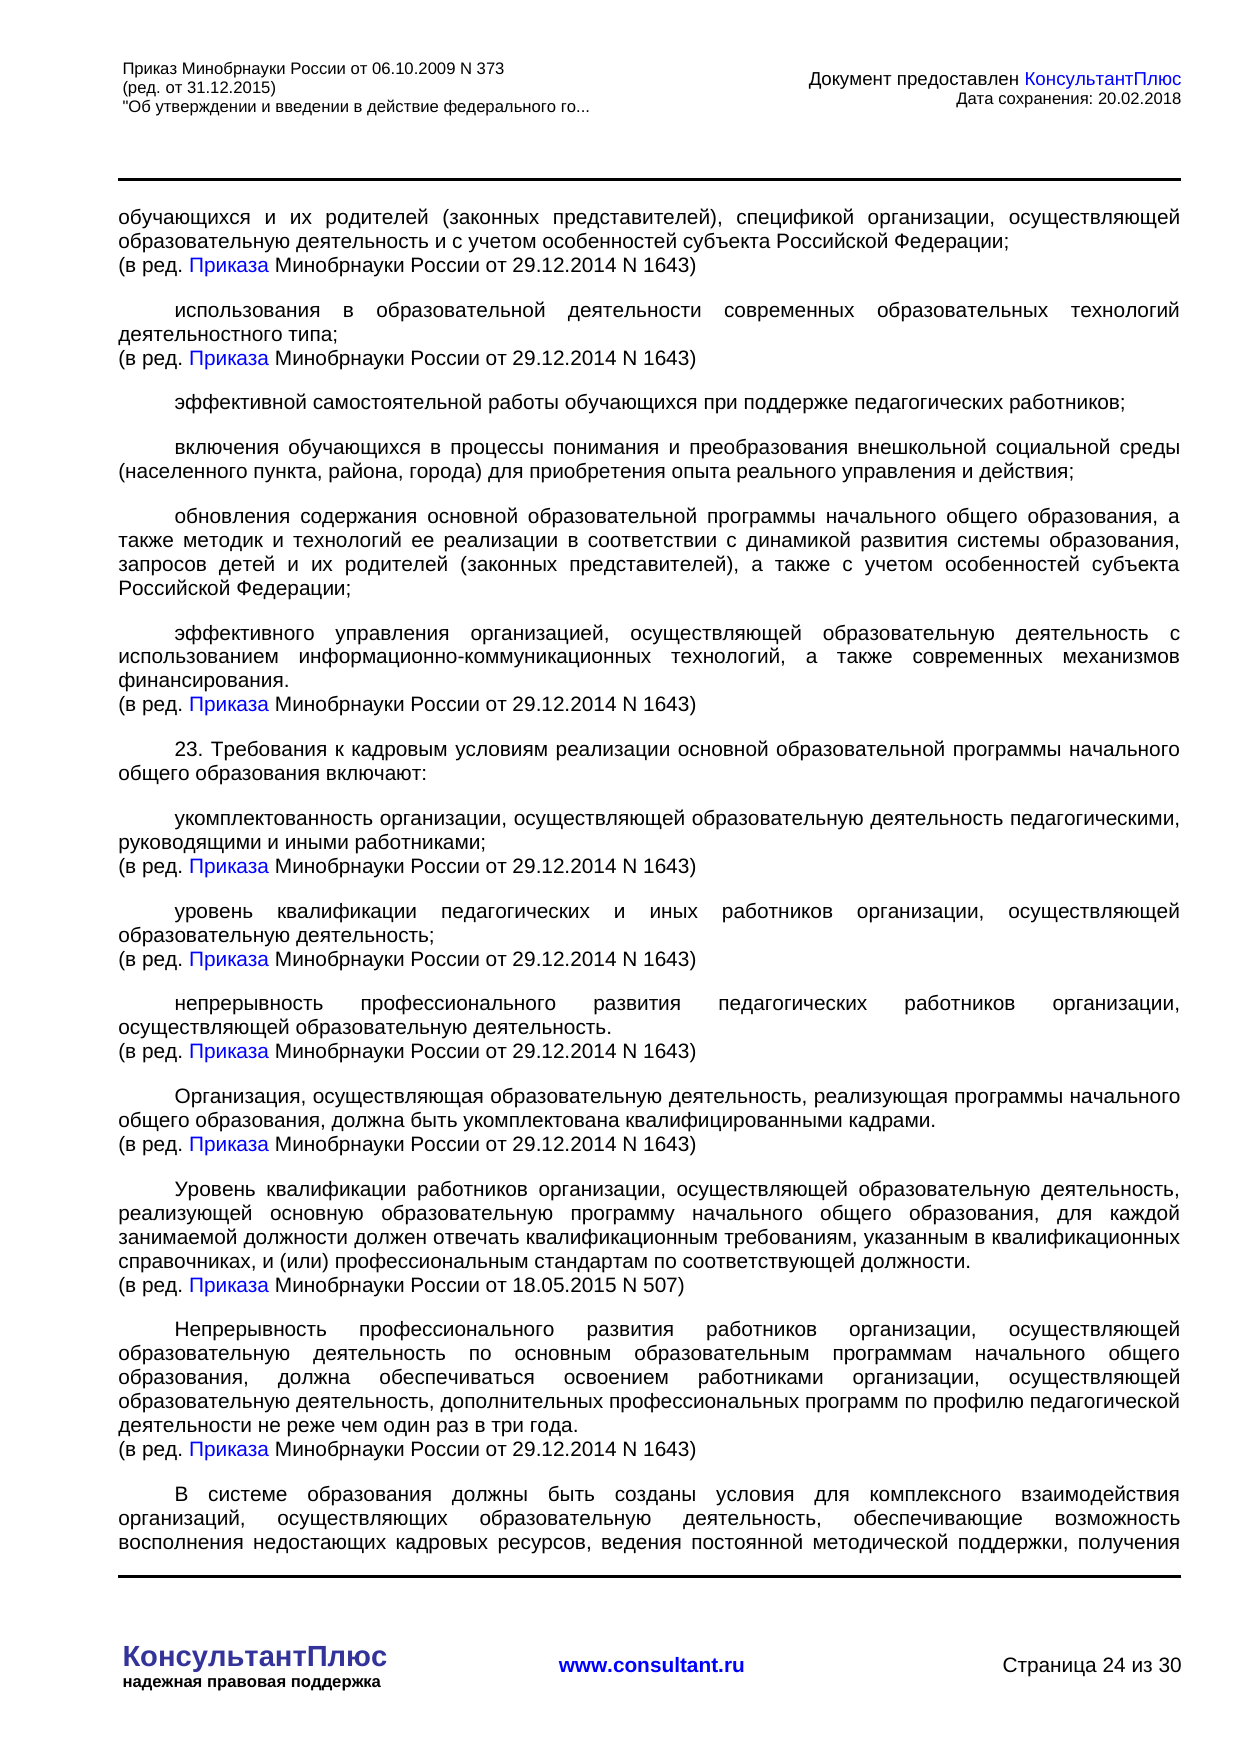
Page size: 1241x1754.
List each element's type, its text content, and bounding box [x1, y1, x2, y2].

text (в ред. Приказа Минобрнауки России от 29.12.2014 N 1643) [118, 854, 1181, 878]
text непрерывность профессионального развития педагогических работников организации, осуществляющей образовательную деятельность. [118, 991, 1181, 1039]
text эффективной самостоятельной работы обучающихся при поддержке педагогических работников; [118, 390, 1181, 414]
text включения обучающихся в процессы понимания и преобразования внешкольной социальной среды (населенного пункта, района, города) для приобретения опыта реального управления и действия; [118, 435, 1181, 483]
text Организация, осуществляющая образовательную деятельность, реализующая программы начального общего образования, должна быть укомплектована квалифицированными кадрами. [118, 1084, 1181, 1132]
text эффективного управления организацией, осуществляющей образовательную деятельность с использованием информационно-коммуникационных технологий, а также современных механизмов финансирования. [118, 620, 1181, 692]
text (в ред. Приказа Минобрнауки России от 29.12.2014 N 1643) [118, 1132, 1181, 1156]
text (в ред. Приказа Минобрнауки России от 29.12.2014 N 1643) [118, 692, 1181, 716]
text (в ред. Приказа Минобрнауки России от 29.12.2014 N 1643) [118, 253, 1181, 277]
text (в ред. Приказа Минобрнауки России от 29.12.2014 N 1643) [118, 1039, 1181, 1063]
text Непрерывность профессионального развития работников организации, осуществляющей образовательную деятельность по основным образовательным программам начального общего образования, должна обеспечиваться освоением работниками организации, осуществляющей образовательную деятельность, дополнительных профессиональных программ по профилю педагогической деятельности не реже чем один раз в три года. [118, 1317, 1181, 1437]
text (в ред. Приказа Минобрнауки России от 29.12.2014 N 1643) [118, 1437, 1181, 1461]
text укомплектованность организации, осуществляющей образовательную деятельность педагогическими, руководящими и иными работниками; [118, 806, 1181, 854]
text (в ред. Приказа Минобрнауки России от 29.12.2014 N 1643) [118, 946, 1181, 970]
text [118, 205, 1181, 253]
text уровень квалификации педагогических и иных работников организации, осуществляющей образовательную деятельность; [118, 898, 1181, 946]
text использования в образовательной деятельности современных образовательных технологий деятельностного типа; [118, 297, 1181, 345]
text Уровень квалификации работников организации, осуществляющей образовательную деятельность, реализующей основную образовательную программу начального общего образования, для каждой занимаемой должности должен отвечать квалификационным требованиям, указанным в квалификационных справочниках, и (или) профессиональным стандартам по соответствующей должности. [118, 1177, 1181, 1272]
text 23. Требования к кадровым условиям реализации основной образовательной программы начального общего образования включают: [118, 737, 1181, 785]
text (в ред. Приказа Минобрнауки России от 29.12.2014 N 1643) [118, 345, 1181, 369]
text (в ред. Приказа Минобрнауки России от 18.05.2015 N 507) [118, 1272, 1181, 1296]
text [118, 1482, 1181, 1554]
text обновления содержания основной образовательной программы начального общего образования, а также методик и технологий ее реализации в соответствии с динамикой развития системы образования, запросов детей и их родителей (законных представителей), а также с учетом особенностей субъекта Российской Федерации; [118, 504, 1181, 599]
